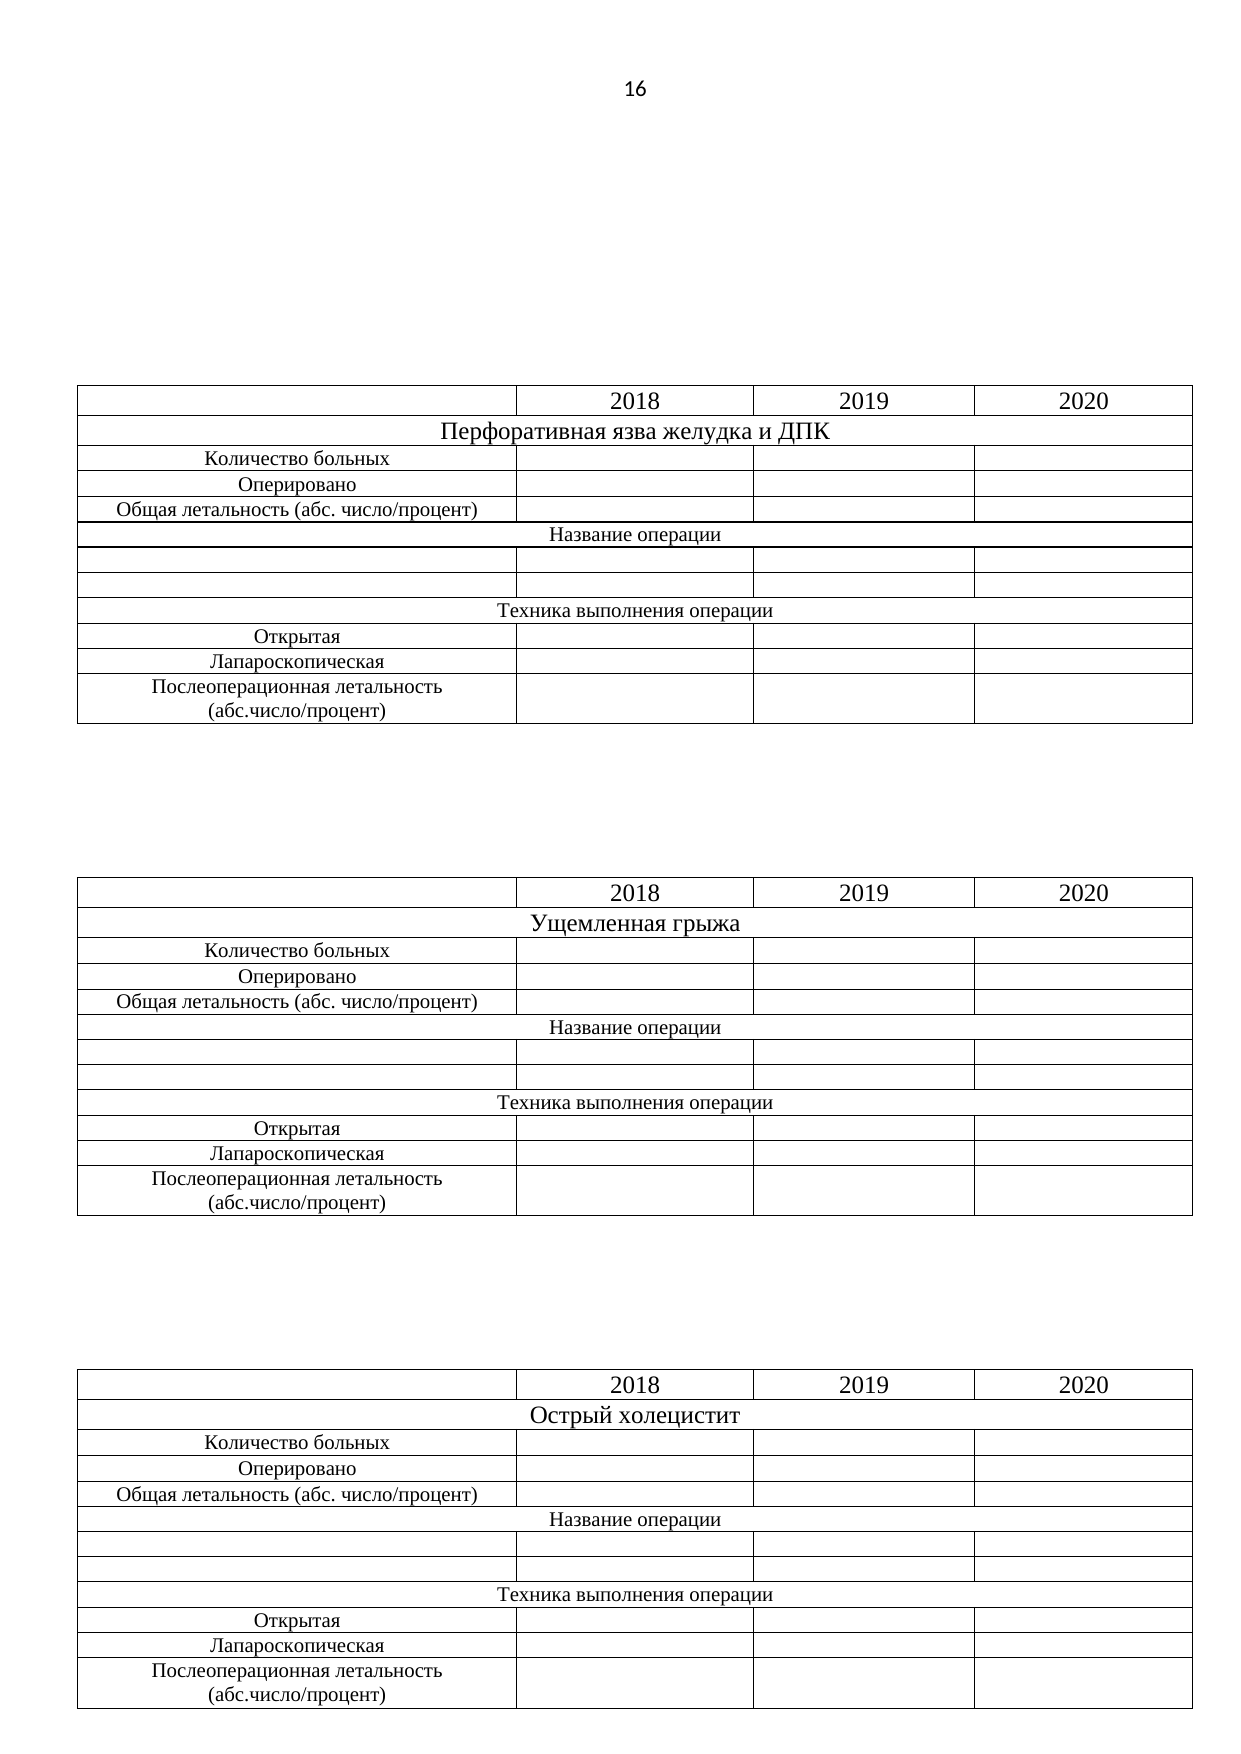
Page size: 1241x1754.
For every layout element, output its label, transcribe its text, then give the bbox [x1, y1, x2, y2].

table_cell Количество больных [78, 446, 516, 470]
table_cell [754, 964, 974, 988]
table_cell [517, 649, 753, 673]
table_cell Количество больных [78, 938, 516, 963]
table_cell [754, 548, 974, 572]
table_header 2020 [975, 1370, 1192, 1399]
table_cell [975, 1532, 1192, 1556]
table_cell [754, 497, 974, 521]
table_header 2020 [975, 386, 1192, 415]
table_cell [78, 1532, 516, 1556]
table_cell Ущемленная грыжа [78, 908, 1192, 937]
table_cell [975, 938, 1192, 963]
table_cell Техника выполнения операции [78, 598, 1192, 622]
table_cell [975, 573, 1192, 597]
table_cell [517, 964, 753, 988]
table_cell Открытая [78, 1608, 516, 1632]
table_cell [754, 1658, 974, 1707]
table_cell [78, 1557, 516, 1581]
table_cell [754, 1608, 974, 1632]
table_cell [754, 1430, 974, 1455]
table_cell Острый холецистит [78, 1400, 1192, 1429]
table_cell [754, 573, 974, 597]
table_cell Техника выполнения операции [78, 1582, 1192, 1607]
table_cell Лапароскопическая [78, 649, 516, 673]
table_cell [517, 1532, 753, 1556]
table_cell [754, 1482, 974, 1506]
table_cell [517, 573, 753, 597]
table_cell Общая летальность (абс. число/процент) [78, 1482, 516, 1506]
table_cell [754, 446, 974, 470]
table_cell [754, 471, 974, 496]
table_cell [517, 1482, 753, 1506]
table_cell [517, 1141, 753, 1165]
table_cell Лапароскопическая [78, 1141, 516, 1165]
table_cell [754, 674, 974, 723]
table_cell Послеоперационная летальность (абс.число/процент) [78, 674, 516, 723]
table_cell [78, 573, 516, 597]
table_cell [754, 1166, 974, 1215]
table_cell Название операции [78, 1507, 1192, 1531]
table_cell [754, 624, 974, 648]
table_cell [975, 1456, 1192, 1481]
table_cell [754, 1557, 974, 1581]
table_header 2019 [754, 386, 974, 415]
table_cell [517, 674, 753, 723]
table_cell Открытая [78, 624, 516, 648]
table_cell Перфоративная язва желудка и ДПК [78, 416, 1192, 444]
table_header 2018 [517, 386, 753, 415]
table_cell [975, 674, 1192, 723]
table_cell [975, 1040, 1192, 1064]
table_cell [754, 1141, 974, 1165]
table_cell [517, 1557, 753, 1581]
table_cell Количество больных [78, 1430, 516, 1455]
table_cell [975, 1141, 1192, 1165]
table_cell [975, 1065, 1192, 1089]
table_cell [975, 964, 1192, 988]
table_cell [78, 1040, 516, 1064]
table_cell Оперировано [78, 1456, 516, 1481]
table_cell [754, 1040, 974, 1064]
table_header 2018 [517, 878, 753, 907]
table_header [78, 386, 516, 415]
table_header 2018 [517, 1370, 753, 1399]
table_cell [517, 446, 753, 470]
table_cell [517, 624, 753, 648]
table_cell [754, 938, 974, 963]
table_cell Оперировано [78, 964, 516, 988]
table_cell [975, 624, 1192, 648]
table_cell [754, 1065, 974, 1089]
table_cell [975, 1557, 1192, 1581]
table_cell Оперировано [78, 471, 516, 496]
table_cell [517, 548, 753, 572]
table_cell Послеоперационная летальность (абс.число/процент) [78, 1658, 516, 1707]
table_cell [975, 497, 1192, 521]
table_cell [975, 446, 1192, 470]
table_cell [754, 1456, 974, 1481]
table_cell [517, 1430, 753, 1455]
table_cell [517, 1166, 753, 1215]
table_header [78, 878, 516, 907]
table_cell [517, 497, 753, 521]
table_cell [975, 1482, 1192, 1506]
table_cell Название операции [78, 1015, 1192, 1039]
table_cell Лапароскопическая [78, 1633, 516, 1657]
table_cell Название операции [78, 523, 1192, 546]
table_cell [517, 1116, 753, 1140]
table_cell [975, 990, 1192, 1013]
table_cell [517, 471, 753, 496]
table_cell [517, 1456, 753, 1481]
table_cell Общая летальность (абс. число/процент) [78, 990, 516, 1013]
table_cell Послеоперационная летальность (абс.число/процент) [78, 1166, 516, 1215]
table_cell [754, 649, 974, 673]
table_header [78, 1370, 516, 1399]
table_cell [975, 548, 1192, 572]
table_cell [78, 1065, 516, 1089]
table_cell [754, 1633, 974, 1657]
table_cell [754, 990, 974, 1013]
table_cell [975, 1116, 1192, 1140]
table_cell [517, 1065, 753, 1089]
table_cell [517, 1608, 753, 1632]
table_cell [517, 1658, 753, 1707]
table_cell Общая летальность (абс. число/процент) [78, 497, 516, 521]
table_cell [975, 1658, 1192, 1707]
table_cell Открытая [78, 1116, 516, 1140]
table_cell [517, 1040, 753, 1064]
table_cell [517, 1633, 753, 1657]
table_cell [975, 1608, 1192, 1632]
table_cell [754, 1116, 974, 1140]
table_cell [754, 1532, 974, 1556]
table_cell [975, 1633, 1192, 1657]
table_cell Техника выполнения операции [78, 1090, 1192, 1115]
table_header 2019 [754, 878, 974, 907]
table_cell [975, 1430, 1192, 1455]
table_header 2019 [754, 1370, 974, 1399]
table_cell [78, 548, 516, 572]
table_cell [975, 471, 1192, 496]
table_header 2020 [975, 878, 1192, 907]
table_cell [517, 990, 753, 1013]
table_cell [975, 1166, 1192, 1215]
table_cell [517, 938, 753, 963]
table_cell [975, 649, 1192, 673]
